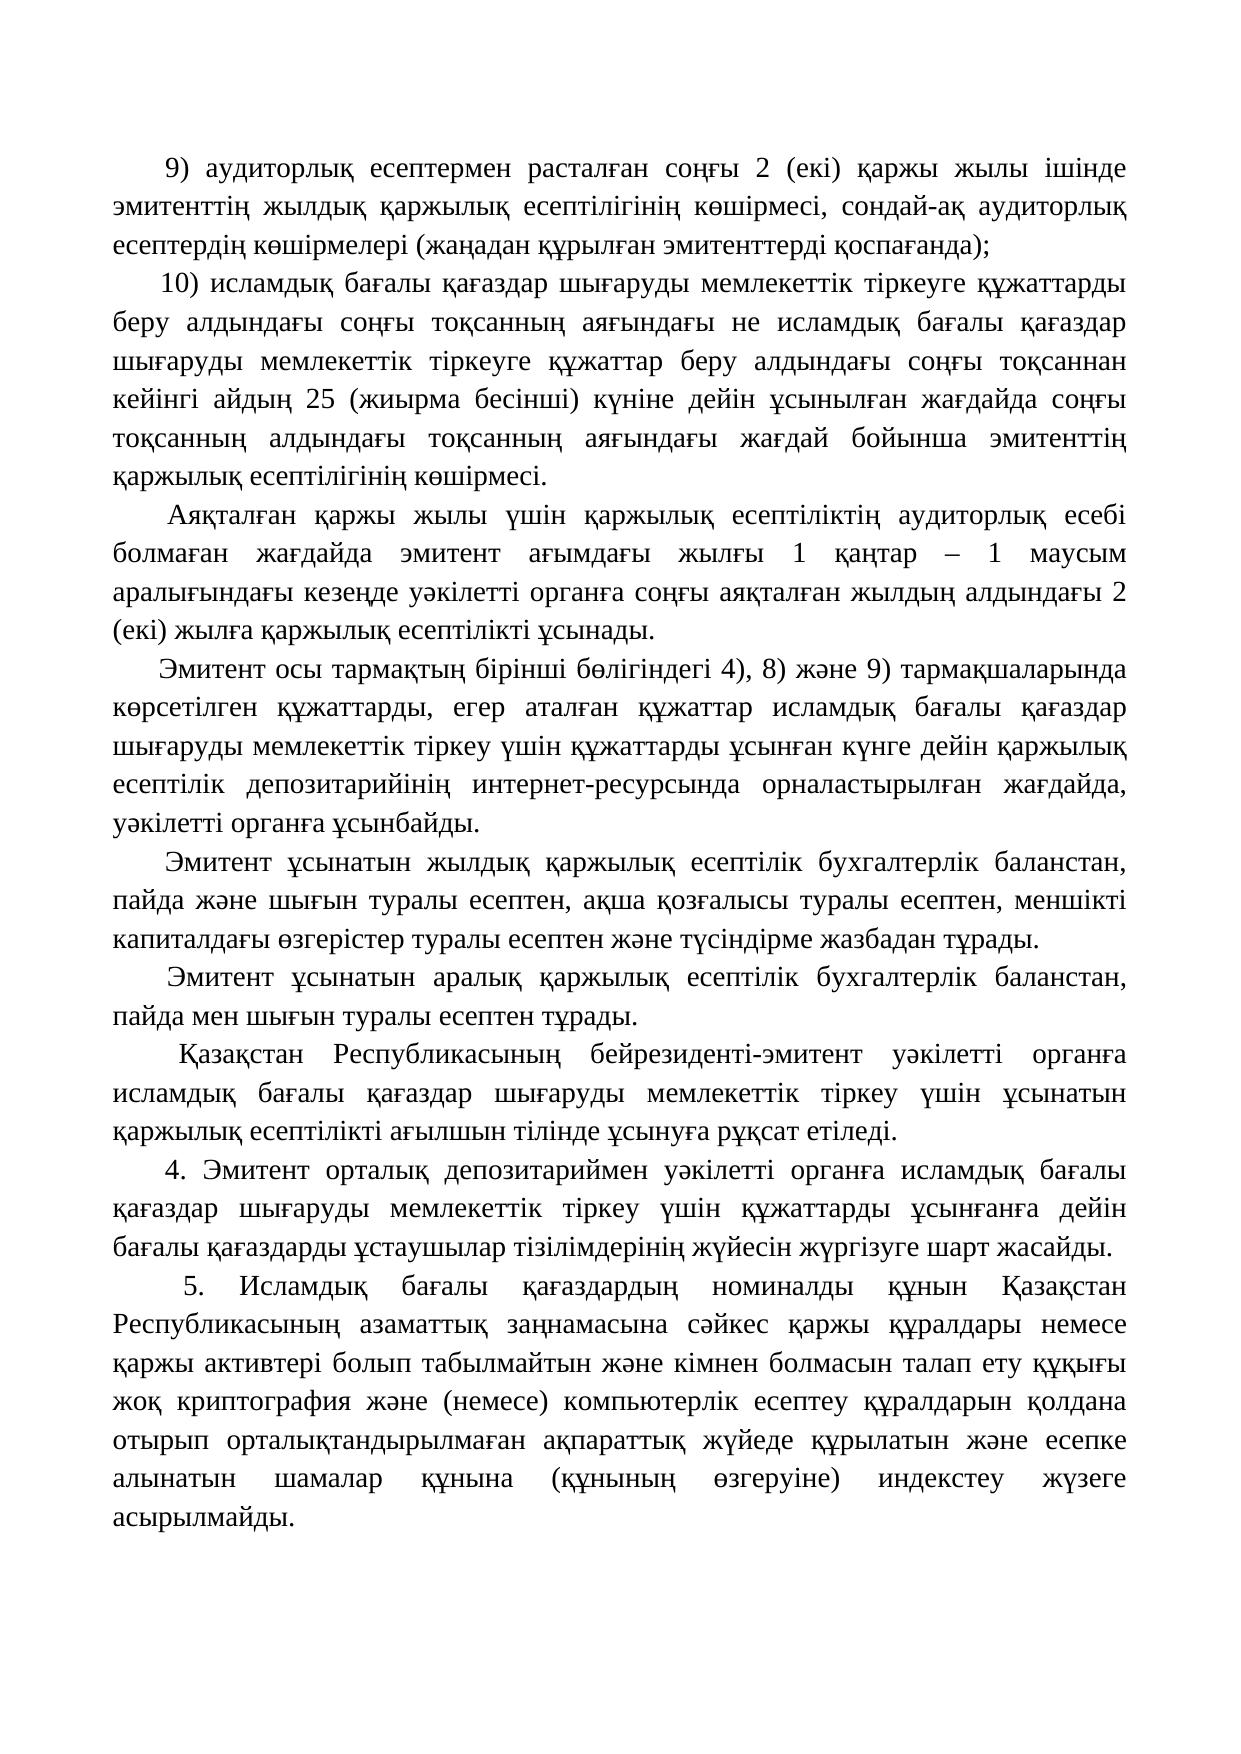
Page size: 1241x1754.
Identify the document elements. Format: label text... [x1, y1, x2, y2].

text Қазақстан Республикасының бейрезиденті-эмитент уәкілетті органға исламдық бағалы қағаздар шығаруды мемлекеттiк тiркеу үшін ұсынатын қаржылық есептілікті ағылшын тілінде ұсынуға рұқсат етіледі. [112, 1036, 1128, 1147]
text Эмитент ұсынатын жылдық қаржылық есептілік бухгалтерлік баланстан, пайда және шығын туралы есептен, ақша қозғалысы туралы есептен, меншікті капиталдағы өзгерістер туралы есептен және түсіндірме жазбадан тұрады. [112, 844, 1128, 954]
text Эмитент осы тармақтың бірінші бөлігіндегі 4), 8) және 9) тармақшаларында көрсетілген құжаттарды, егер аталған құжаттар исламдық бағалы қағаздар шығаруды мемлекеттік тiркеу үшiн құжаттарды ұсынған күнге дейін қаржылық есептілік депозитарийінің интернет-ресурсында орналастырылған жағдайда, уәкілетті органға ұсынбайды. [112, 651, 1128, 839]
text 4. Эмитент орталық депозитариймен уәкілетті органға исламдық бағалы қағаздар шығаруды мемлекеттік тіркеу үшін құжаттарды ұсынғанға дейін бағалы қағаздарды ұстаушылар тізілімдерінің жүйесін жүргізуге шарт жасайды. [112, 1152, 1128, 1263]
text Аяқталған қаржы жылы үшін қаржылық есептіліктің аудиторлық есебі болмаған жағдайда эмитент ағымдағы жылғы 1 қаңтар – 1 маусым аралығындағы кезеңде уәкілетті органға соңғы аяқталған жылдың алдындағы 2 (екі) жылға қаржылық есептілікті ұсынады. [112, 497, 1128, 646]
text 9) аудиторлық есептермен расталған соңғы 2 (екi) қаржы жылы ішінде эмитенттің жылдық қаржылық есептілігінің көшірмесі, сондай-ақ аудиторлық есептердің көшірмелері (жаңадан құрылған эмитенттерді қоспағанда); [112, 150, 1128, 261]
text Эмитент ұсынатын аралық қаржылық есептілік бухгалтерлік баланстан, пайда мен шығын туралы есептен тұрады. [112, 959, 1128, 1031]
text 10) исламдық бағалы қағаздар шығаруды мемлекеттік тіркеуге құжаттарды беру алдындағы соңғы тоқсанның аяғындағы не исламдық бағалы қағаздар шығаруды мемлекеттік тіркеуге құжаттар беру алдындағы соңғы тоқсаннан кейінгі айдың 25 (жиырма бесінші) күніне дейін ұсынылған жағдайда соңғы тоқсанның алдындағы тоқсанның аяғындағы жағдай бойынша эмитенттің қаржылық есептілігінің көшірмесі. [112, 266, 1128, 492]
text 5. Исламдық бағалы қағаздардың номиналды құнын Қазақстан Республикасының азаматтық заңнамасына сәйкес қаржы құралдары немесе қаржы активтері болып табылмайтын және кімнен болмасын талап ету құқығы жоқ криптография және (немесе) компьютерлік есептеу құралдарын қолдана отырып орталықтандырылмаған ақпараттық жүйеде құрылатын және есепке алынатын шамалар құнына (құнының өзгеруіне) индекстеу жүзеге асырылмайды. [112, 1268, 1128, 1532]
